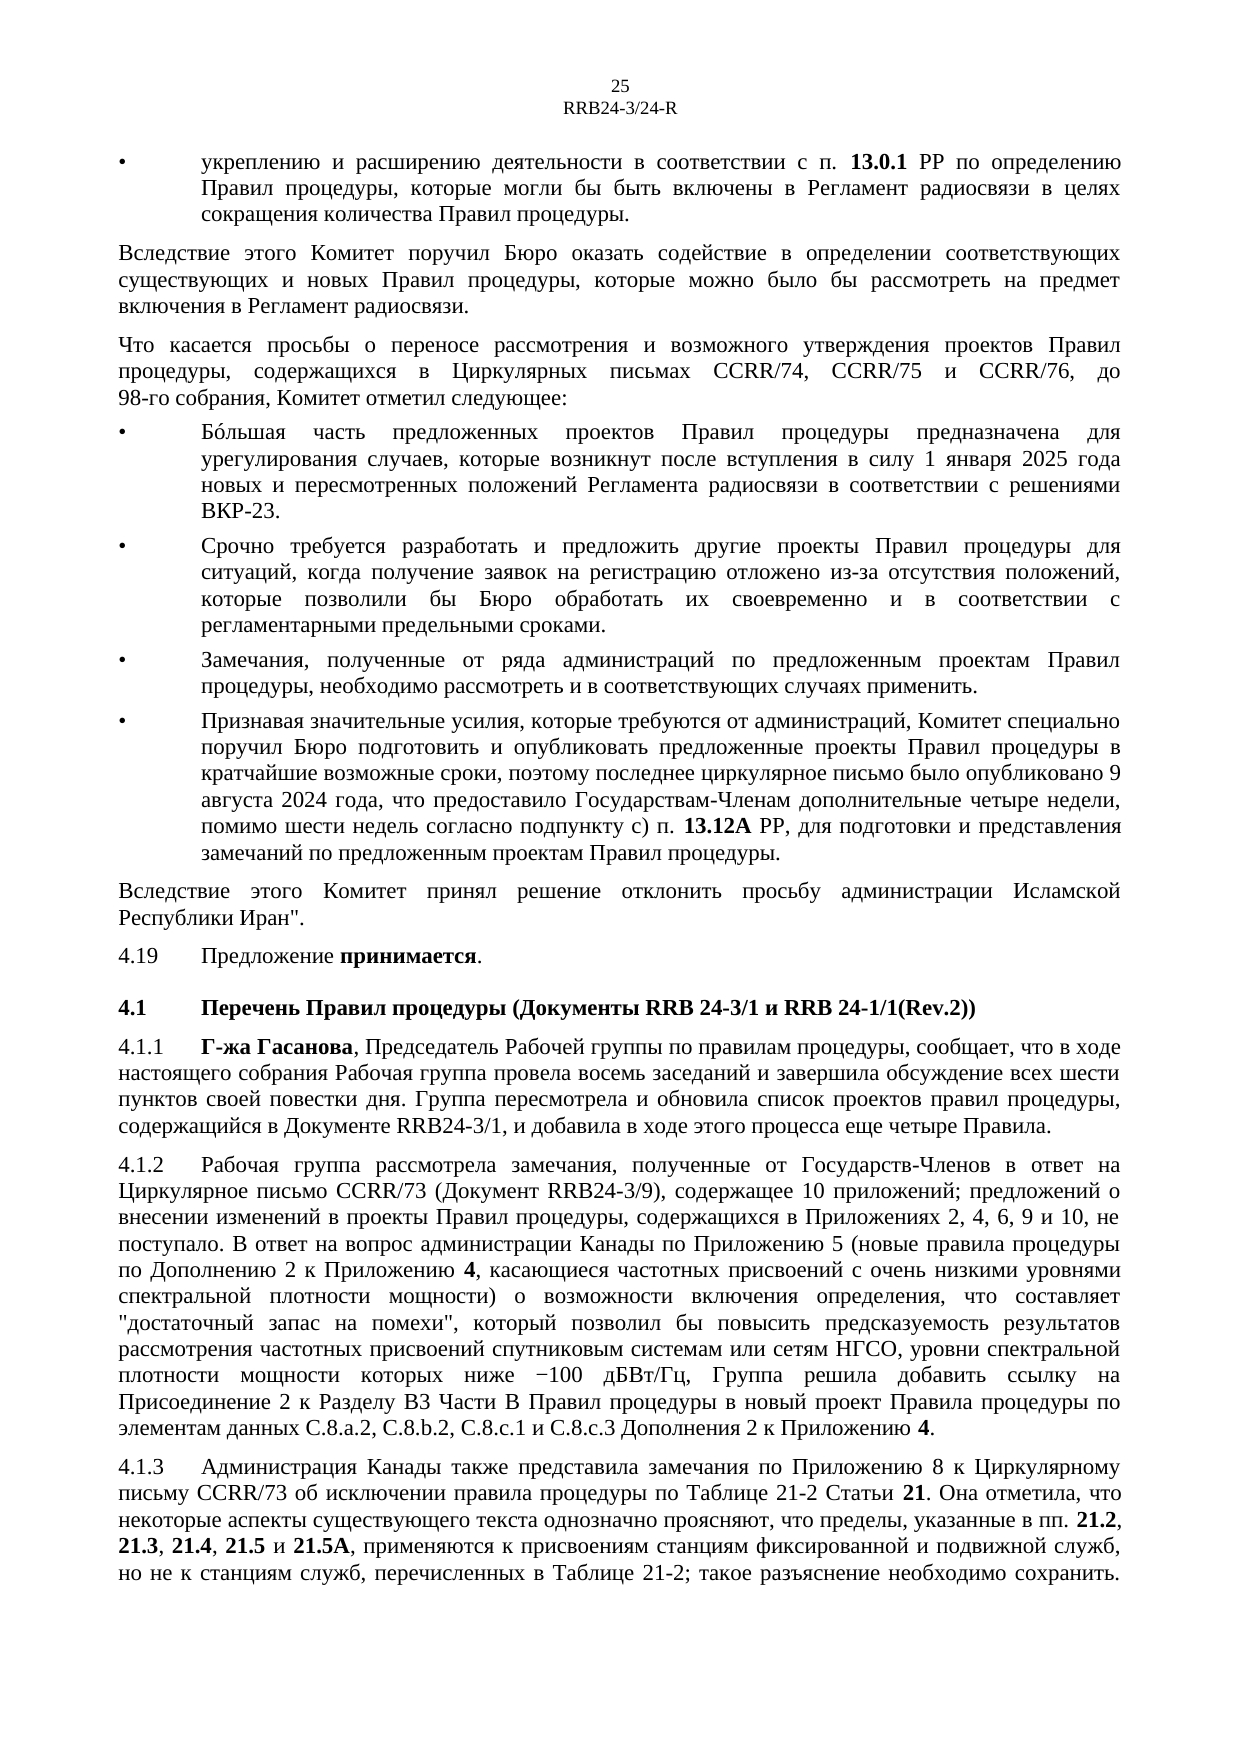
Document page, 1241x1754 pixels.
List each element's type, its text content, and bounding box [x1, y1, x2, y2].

text Что касается просьбы о переносе рассмотрения и возможного утверждения проектов Правил процедуры, содержащихся в Циркулярных письмах CCRR/74, CCRR/75 и CCRR/76, до 98-го собрания, Комитет отметил следующее: [118, 331, 1122, 410]
subtitle 4.1 Перечень Правил процедуры (Документы RRB 24-3/1 и RRB 24-1/1(Rev.2)) [118, 994, 1122, 1020]
text 4.1.2 Рабочая группа рассмотрела замечания, полученные от Государств-Членов в ответ на Циркулярное письмо CCRR/73 (Документ RRB24-3/9), содержащее 10 приложений; предложений о внесении изменений в проекты Правил процедуры, содержащихся в Приложениях 2, 4, 6, 9 и 10, не поступало. В ответ на вопрос администрации Канады по Приложению 5 (новые правила процедуры по Дополнению 2 к Приложению 4, касающиеся частотных присвоений с очень низкими уровнями спектральной плотности мощности) о возможности включения определения, что составляет "достаточный запас на помехи", который позволил бы повысить предсказуемость результатов рассмотрения частотных присвоений спутниковым системам или сетям НГСО, уровни спектральной плотности мощности которых ниже −100 дБВт/Гц, Группа решила добавить ссылку на Присоединение 2 к Разделу В3 Части В Правил процедуры в новый проект Правила процедуры по элементам данных C.8.a.2, C.8.b.2, C.8.c.1 и C.8.c.3 Дополнения 2 к Приложению 4. [118, 1151, 1122, 1441]
text 4.1.1 Г-жа Гасанова, Председатель Рабочей группы по правилам процедуры, сообщает, что в ходе настоящего собрания Рабочая группа провела восемь заседаний и завершила обсуждение всех шести пунктов своей повестки дня. Группа пересмотрела и обновила список проектов правил процедуры, содержащийся в Документе RRB24-3/1, и добавила в ходе этого процесса еще четыре Правила. [118, 1033, 1122, 1138]
text Вследствие этого Комитет поручил Бюро оказать содействие в определении соответствующих существующих и новых Правил процедуры, которые можно было бы рассмотреть на предмет включения в Регламент радиосвязи. [118, 239, 1122, 318]
text • укреплению и расширению деятельности в соответствии с п. 13.0.1 РР по определению Правил процедуры, которые могли бы быть включены в Регламент радиосвязи в целях сокращения количества Правил процедуры. [118, 148, 1122, 227]
text Вследствие этого Комитет принял решение отклонить просьбу администрации Исламской Республики Иран". [118, 877, 1122, 930]
text 4.19 Предложение принимается. [118, 943, 1122, 969]
text • Срочно требуется разработать и предложить другие проекты Правил процедуры для ситуаций, когда получение заявок на регистрацию отложено из-за отсутствия положений, которые позволили бы Бюро обработать их своевременно и в соответствии с регламентарными предельными сроками. [118, 532, 1122, 637]
text • Замечания, полученные от ряда администраций по предложенным проектам Правил процедуры, необходимо рассмотреть и в соответствующих случаях применить. [118, 646, 1122, 698]
text • Бóльшая часть предложенных проектов Правил процедуры предназначена для урегулирования случаев, которые возникнут после вступления в силу 1 января 2025 года новых и пересмотренных положений Регламента радиосвязи в соответствии с решениями ВКР-23. [118, 418, 1122, 524]
text • Признавая значительные усилия, которые требуются от администраций, Комитет специально поручил Бюро подготовить и опубликовать предложенные проекты Правил процедуры в кратчайшие возможные сроки, поэтому последнее циркулярное письмо было опубликовано 9 августа 2024 года, что предоставило Государствам-Членам дополнительные четыре недели, помимо шести недель согласно подпункту с) п. 13.12A РР, для подготовки и представления замечаний по предложенным проектам Правил процедуры. [118, 707, 1122, 865]
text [118, 1453, 1122, 1585]
